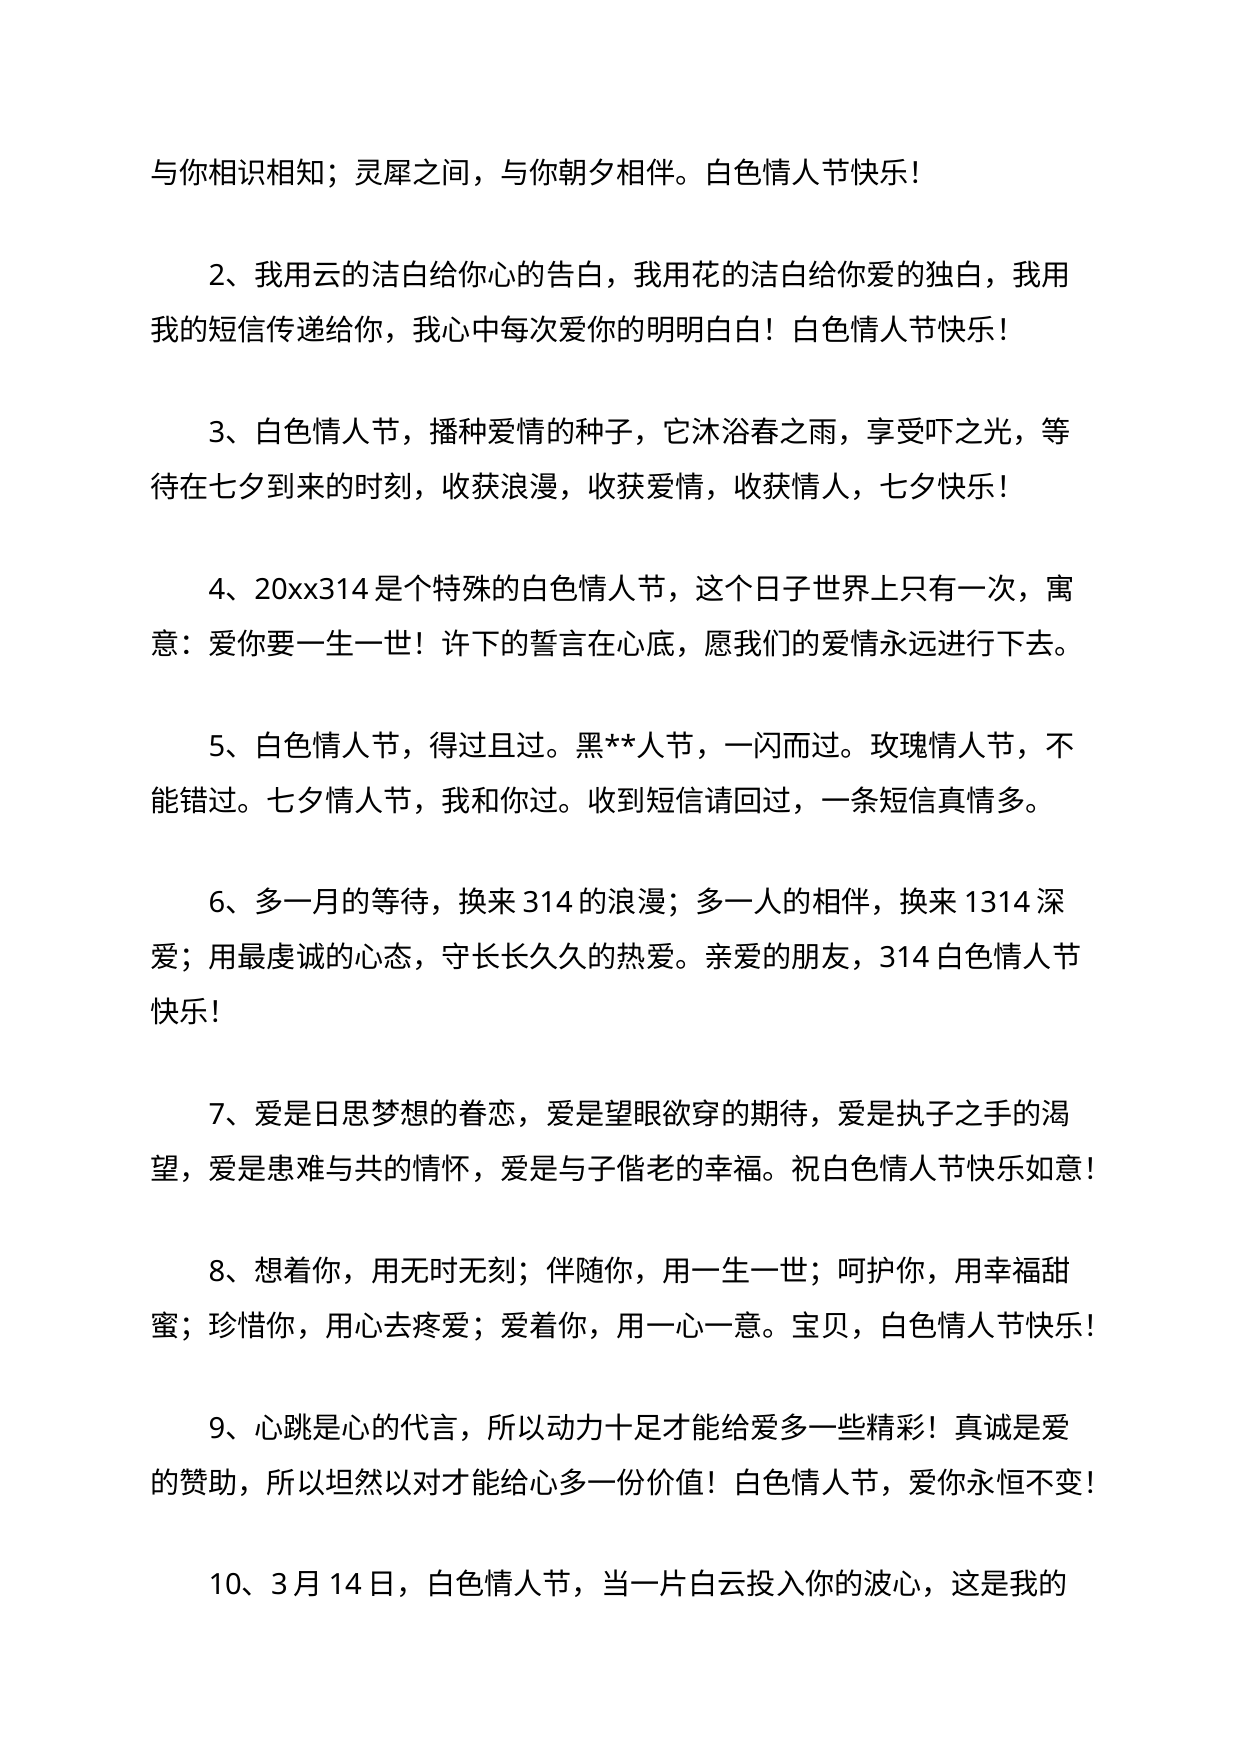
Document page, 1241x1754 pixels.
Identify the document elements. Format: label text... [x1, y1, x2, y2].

text 5、白色情人节，得过且过。黑**人节，一闪而过。玫瑰情人节，不能错过。七夕情人节，我和你过。收到短信请回过，一条短信真情多。 [150, 722, 1090, 819]
text 4、20xx314是个特殊的白色情人节，这个日子世界上只有一次，寓意：爱你要一生一世！许下的誓言在心底，愿我们的爱情永远进行下去。 [150, 565, 1090, 663]
text 2、我用云的洁白给你心的告白，我用花的洁白给你爱的独白，我用我的短信传递给你，我心中每次爱你的明明白白！白色情人节快乐！ [150, 252, 1090, 349]
text 3、白色情人节，播种爱情的种子，它沐浴春之雨，享受吓之光，等待在七夕到来的时刻，收获浪漫，收获爱情，收获情人，七夕快乐！ [150, 408, 1090, 506]
text 7、爱是日思梦想的眷恋，爱是望眼欲穿的期待，爱是执子之手的渴望，爱是患难与共的情怀，爱是与子偕老的幸福。祝白色情人节快乐如意！ [150, 1091, 1090, 1188]
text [150, 150, 1090, 192]
text 6、多一月的等待，换来314的浪漫；多一人的相伴，换来1314深爱；用最虔诚的心态，守长长久久的热爱。亲爱的朋友，314白色情人节快乐！ [150, 879, 1090, 1031]
text 9、心跳是心的代言，所以动力十足才能给爱多一些精彩！真诚是爱的赞助，所以坦然以对才能给心多一份价值！白色情人节，爱你永恒不变！ [150, 1404, 1090, 1501]
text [150, 1561, 1090, 1603]
text 8、想着你，用无时无刻；伴随你，用一生一世；呵护你，用幸福甜蜜；珍惜你，用心去疼爱；爱着你，用一心一意。宝贝，白色情人节快乐！ [150, 1247, 1090, 1345]
